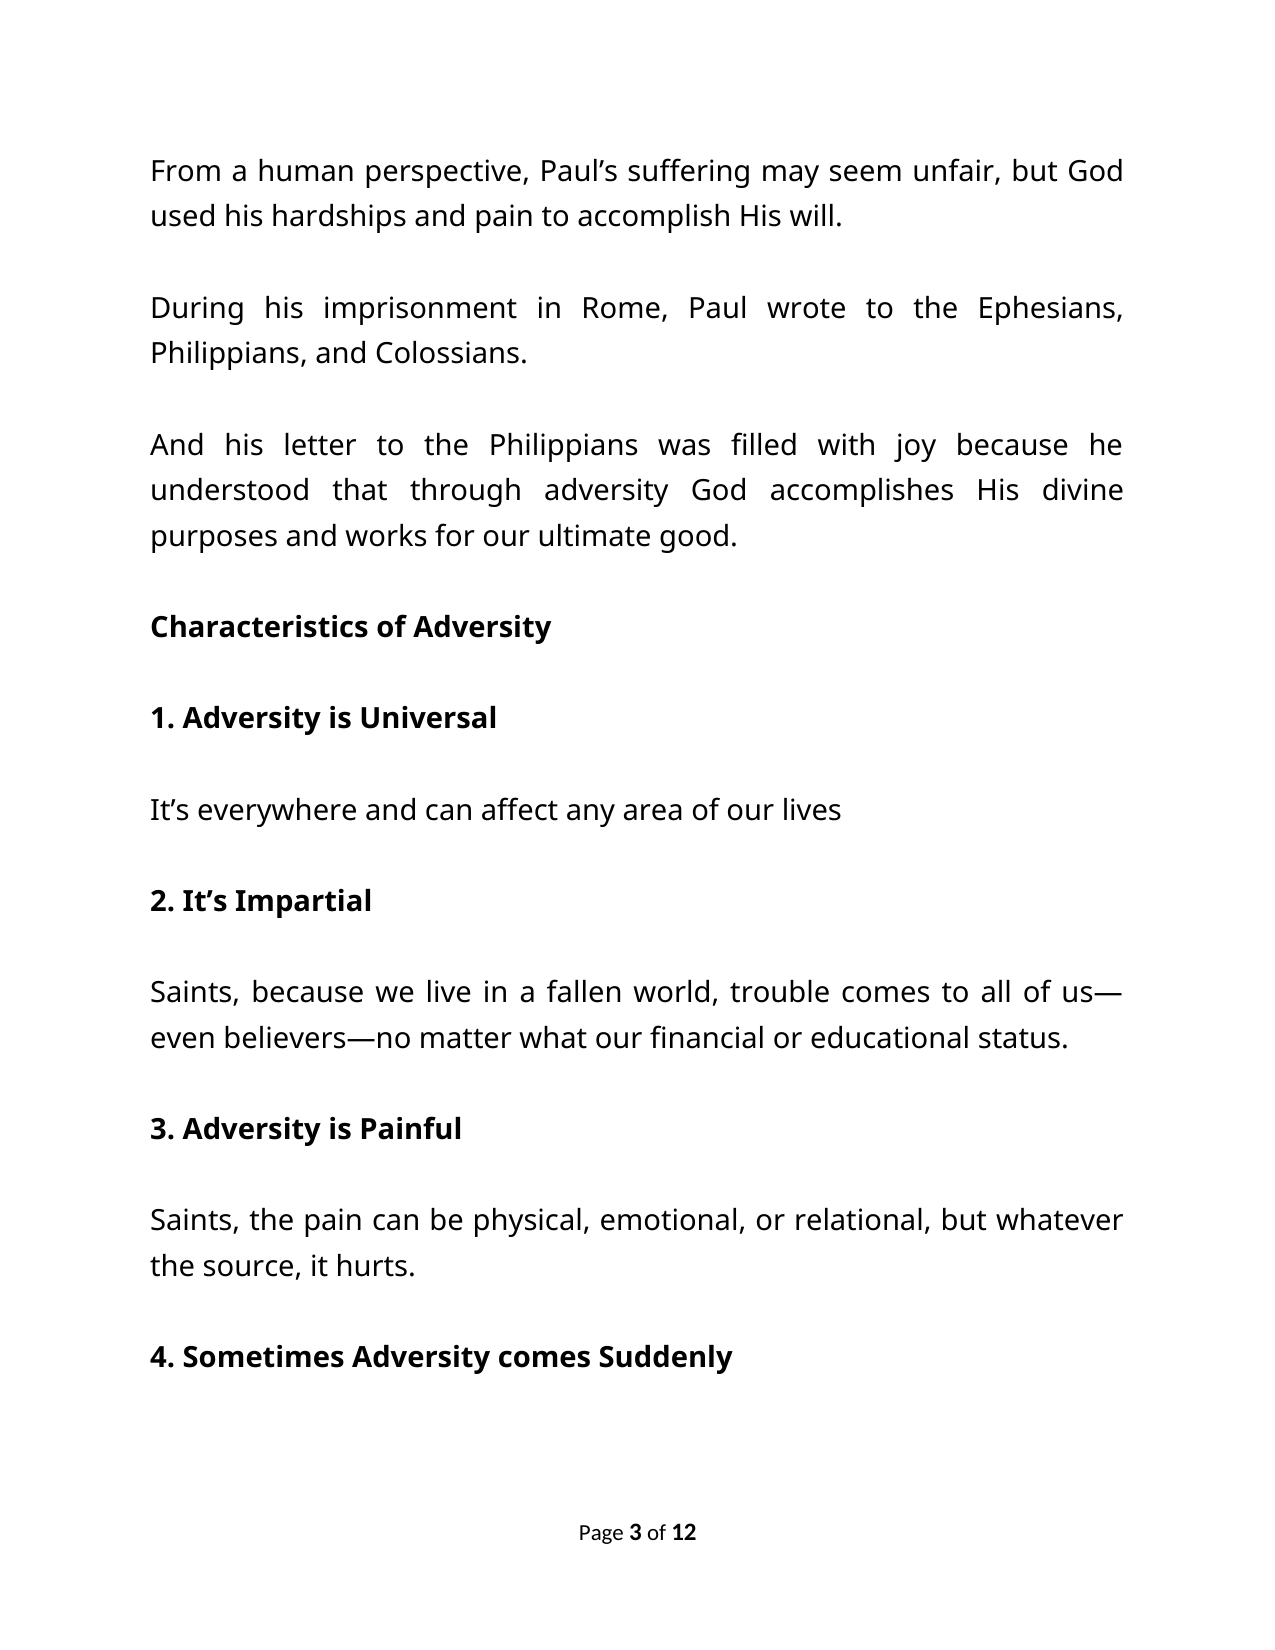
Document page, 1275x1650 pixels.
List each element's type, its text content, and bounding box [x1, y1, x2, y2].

text Saints, because we live in a fallen world, trouble comes to all of us—even believers—no matter what our financial or educational status. [150, 971, 1125, 1057]
text Characteristics of Adversity [150, 606, 1125, 646]
text Saints, the pain can be physical, emotional, or relational, but whatever the source, it hurts. [150, 1199, 1125, 1285]
text 4. Sometimes Adversity comes Suddenly [150, 1336, 1125, 1376]
text 2. It’s Impartial [150, 880, 1125, 920]
text 1. Adversity is Universal [150, 697, 1125, 737]
text And his letter to the Philippians was filled with joy because he understood that through adversity God accomplishes His divine purposes and works for our ultimate good. [150, 424, 1125, 555]
text 3. Adversity is Painful [150, 1108, 1125, 1148]
text During his imprisonment in Rome, Paul wrote to the Ephesians, Philippians, and Colossians. [150, 287, 1125, 372]
text It’s everywhere and can affect any area of our lives [150, 789, 1125, 828]
text From a human perspective, Paul’s suffering may seem unfair, but God used his hardships and pain to accomplish His will. [150, 150, 1125, 235]
